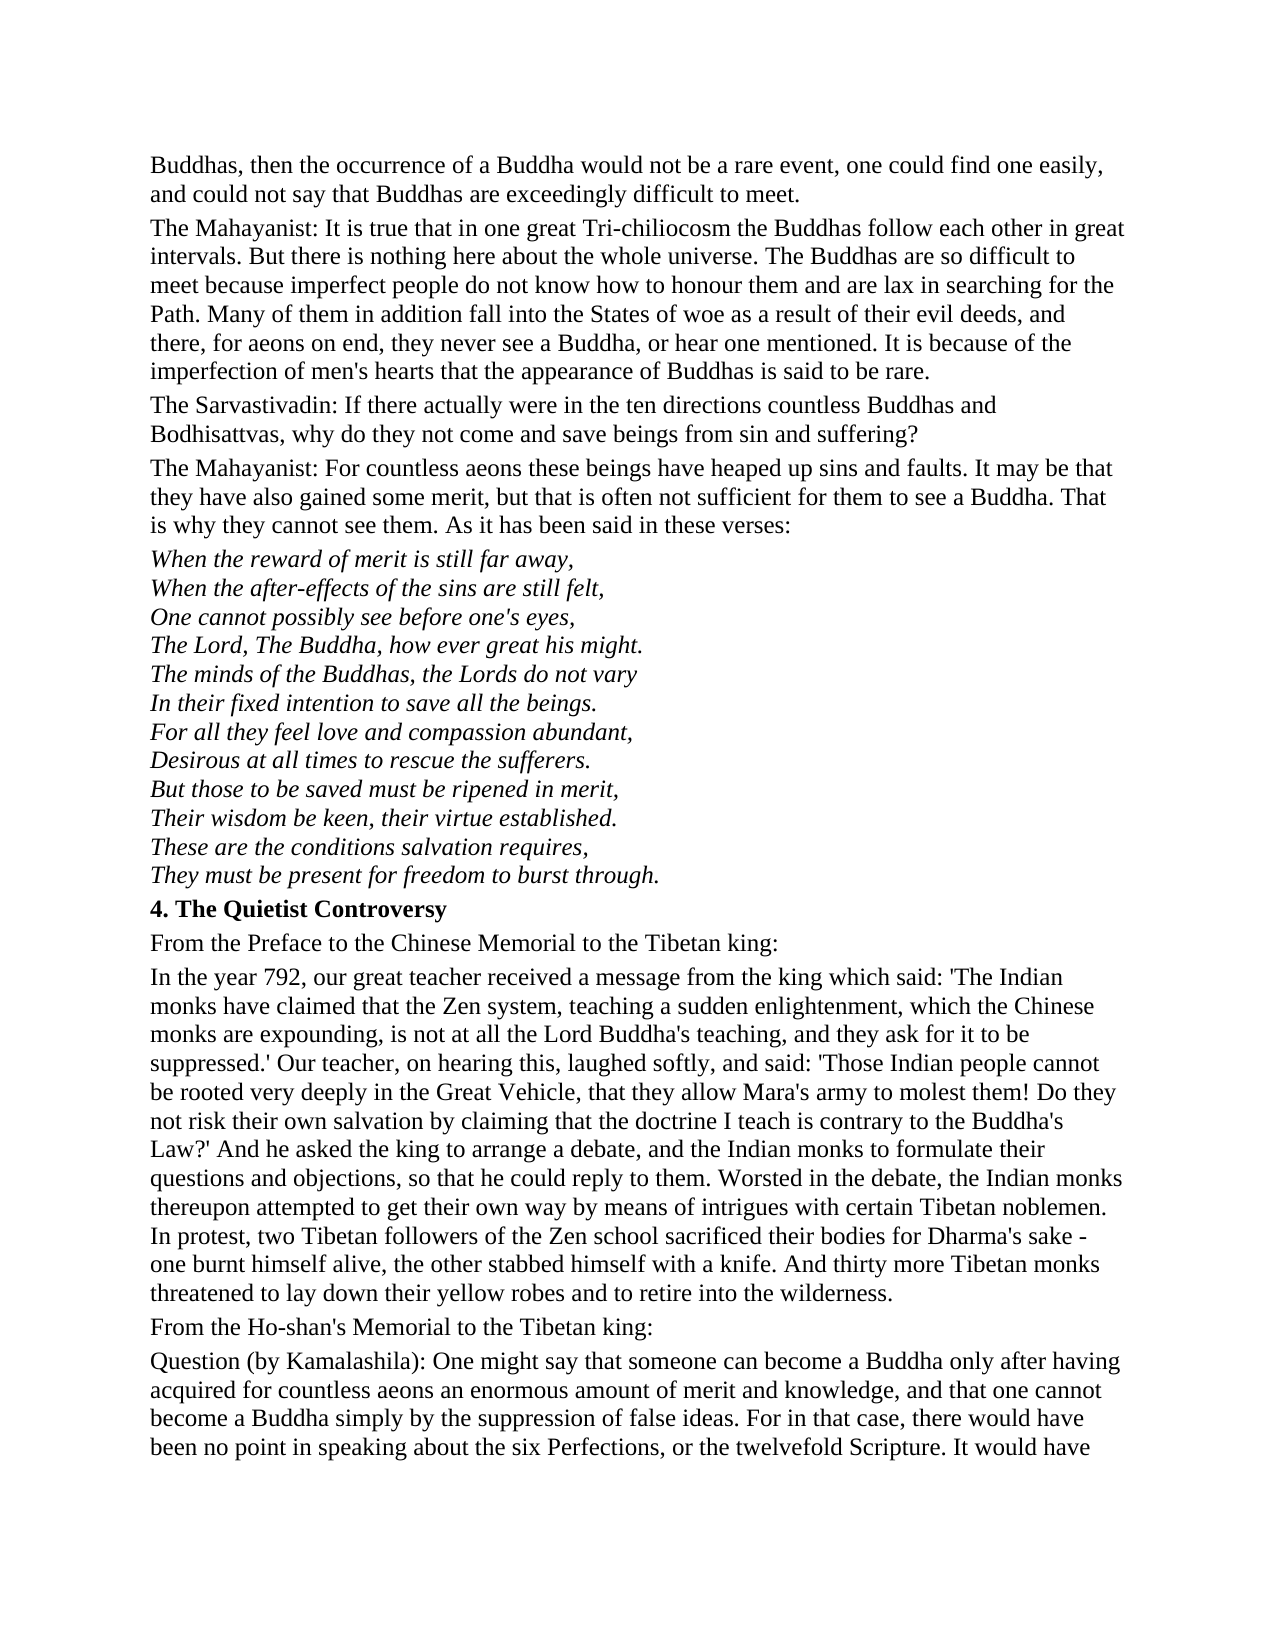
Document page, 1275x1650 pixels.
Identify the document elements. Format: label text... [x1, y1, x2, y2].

text From the Ho-shan's Memorial to the Tibetan king: [150, 1312, 1125, 1341]
text 4. The Quietist Controversy [150, 894, 1125, 923]
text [150, 150, 1125, 207]
text When the reward of merit is still far away, When the after-effects of the sins are still felt, One cannot possibly see before one's eyes, The Lord, The Buddha, how ever great his might. The minds of the Buddhas, the Lords do not vary In their fixed intention to save all the beings. For all they feel love and compassion abundant, Desirous at all times to rescue the sufferers. But those to be saved must be ripened in merit, Their wisdom be keen, their virtue established. These are the conditions salvation requires, They must be present for freedom to burst through. [150, 544, 1125, 889]
text The Mahayanist: It is true that in one great Tri-chiliocosm the Buddhas follow each other in great intervals. But there is nothing here about the whole universe. The Buddhas are so difficult to meet because imperfect people do not know how to honour them and are lax in searching for the Path. Many of them in addition fall into the States of woe as a result of their evil deeds, and there, for aeons on end, they never see a Buddha, or hear one mentioned. It is because of the imperfection of men's hearts that the appearance of Buddhas is said to be rare. [150, 213, 1125, 385]
text The Mahayanist: For countless aeons these beings have heaped up sins and faults. It may be that they have also gained some merit, but that is often not sufficient for them to see a Buddha. That is why they cannot see them. As it has been said in these verses: [150, 453, 1125, 539]
text The Sarvastivadin: If there actually were in the ten directions countless Buddhas and Bodhisattvas, why do they not come and save beings from sin and suffering? [150, 390, 1125, 448]
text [150, 1346, 1125, 1461]
text In the year 792, our great teacher received a message from the king which said: 'The Indian monks have claimed that the Zen system, teaching a sudden enlightenment, which the Chinese monks are expounding, is not at all the Lord Buddha's teaching, and they ask for it to be suppressed.' Our teacher, on hearing this, laughed softly, and said: 'Those Indian people cannot be rooted very deeply in the Great Vehicle, that they allow Mara's army to molest them! Do they not risk their own salvation by claiming that the doctrine I teach is contrary to the Buddha's Law?' And he asked the king to arrange a debate, and the Indian monks to formulate their questions and objections, so that he could reply to them. Worsted in the debate, the Indian monks thereupon attempted to get their own way by means of intrigues with certain Tibetan noblemen. In protest, two Tibetan followers of the Zen school sacrificed their bodies for Dharma's sake - one burnt himself alive, the other stabbed himself with a knife. And thirty more Tibetan monks threatened to lay down their yellow robes and to retire into the wilderness. [150, 962, 1125, 1307]
text From the Preface to the Chinese Memorial to the Tibetan king: [150, 928, 1125, 957]
